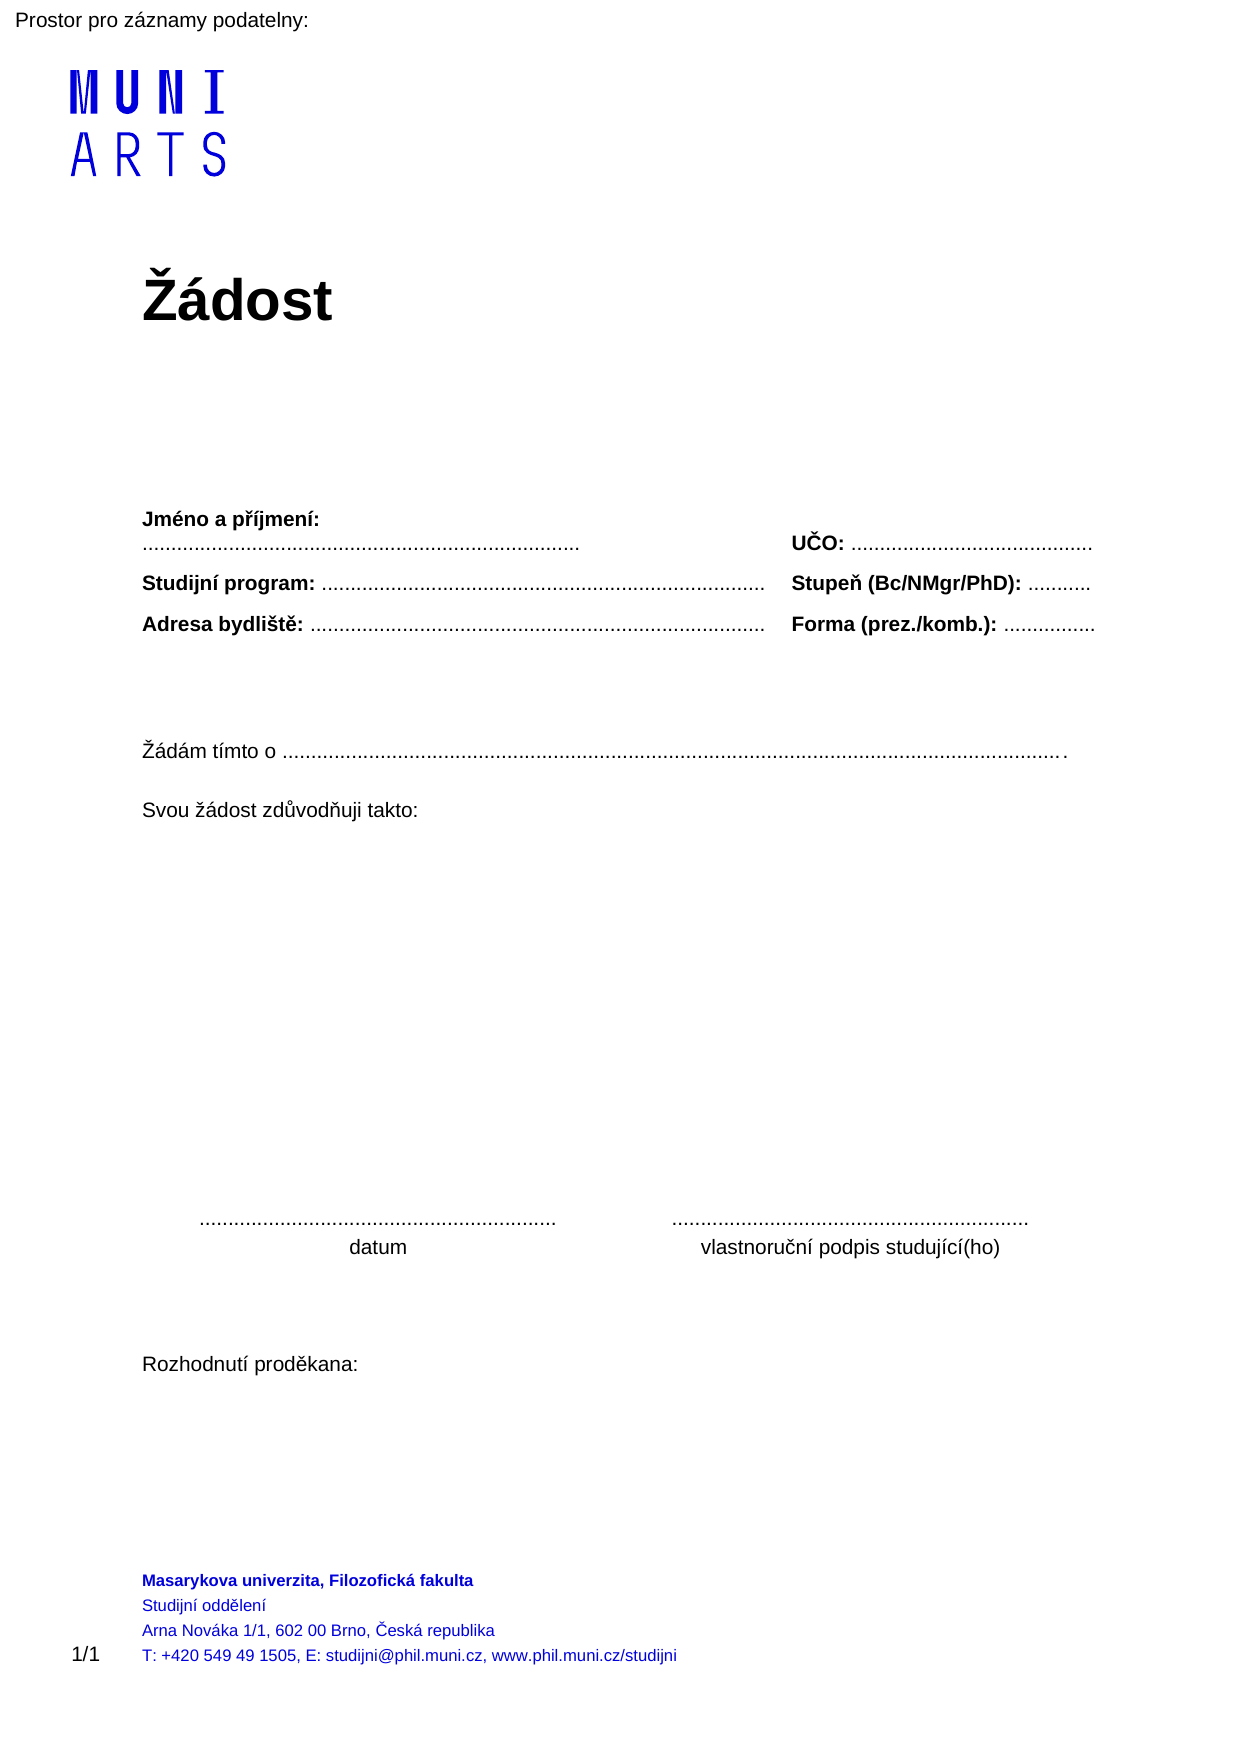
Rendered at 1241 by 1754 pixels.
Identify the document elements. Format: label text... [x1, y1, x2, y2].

text Žádost [142, 142, 1098, 332]
text Žádám tímto o ........................................................................................................................................ [142, 736, 1098, 765]
text Svou žádost zdůvodňuji takto: [142, 794, 1098, 823]
text Adresa bydliště: ............................................................................... Forma (prez./komb.): ................ [142, 612, 1098, 636]
text Rozhodnutí proděkana: [142, 1348, 1098, 1377]
text datum vlastnoruční podpis studující(ho) [142, 1231, 1098, 1261]
text .............................................................. .............................................................. [142, 1202, 1098, 1231]
text Jméno a příjmení: ............................................................................ UČO: .......................................... [142, 506, 1098, 554]
text Studijní program: ............................................................................. Stupeň (Bc/NMgr/PhD): ........... [142, 571, 1098, 595]
